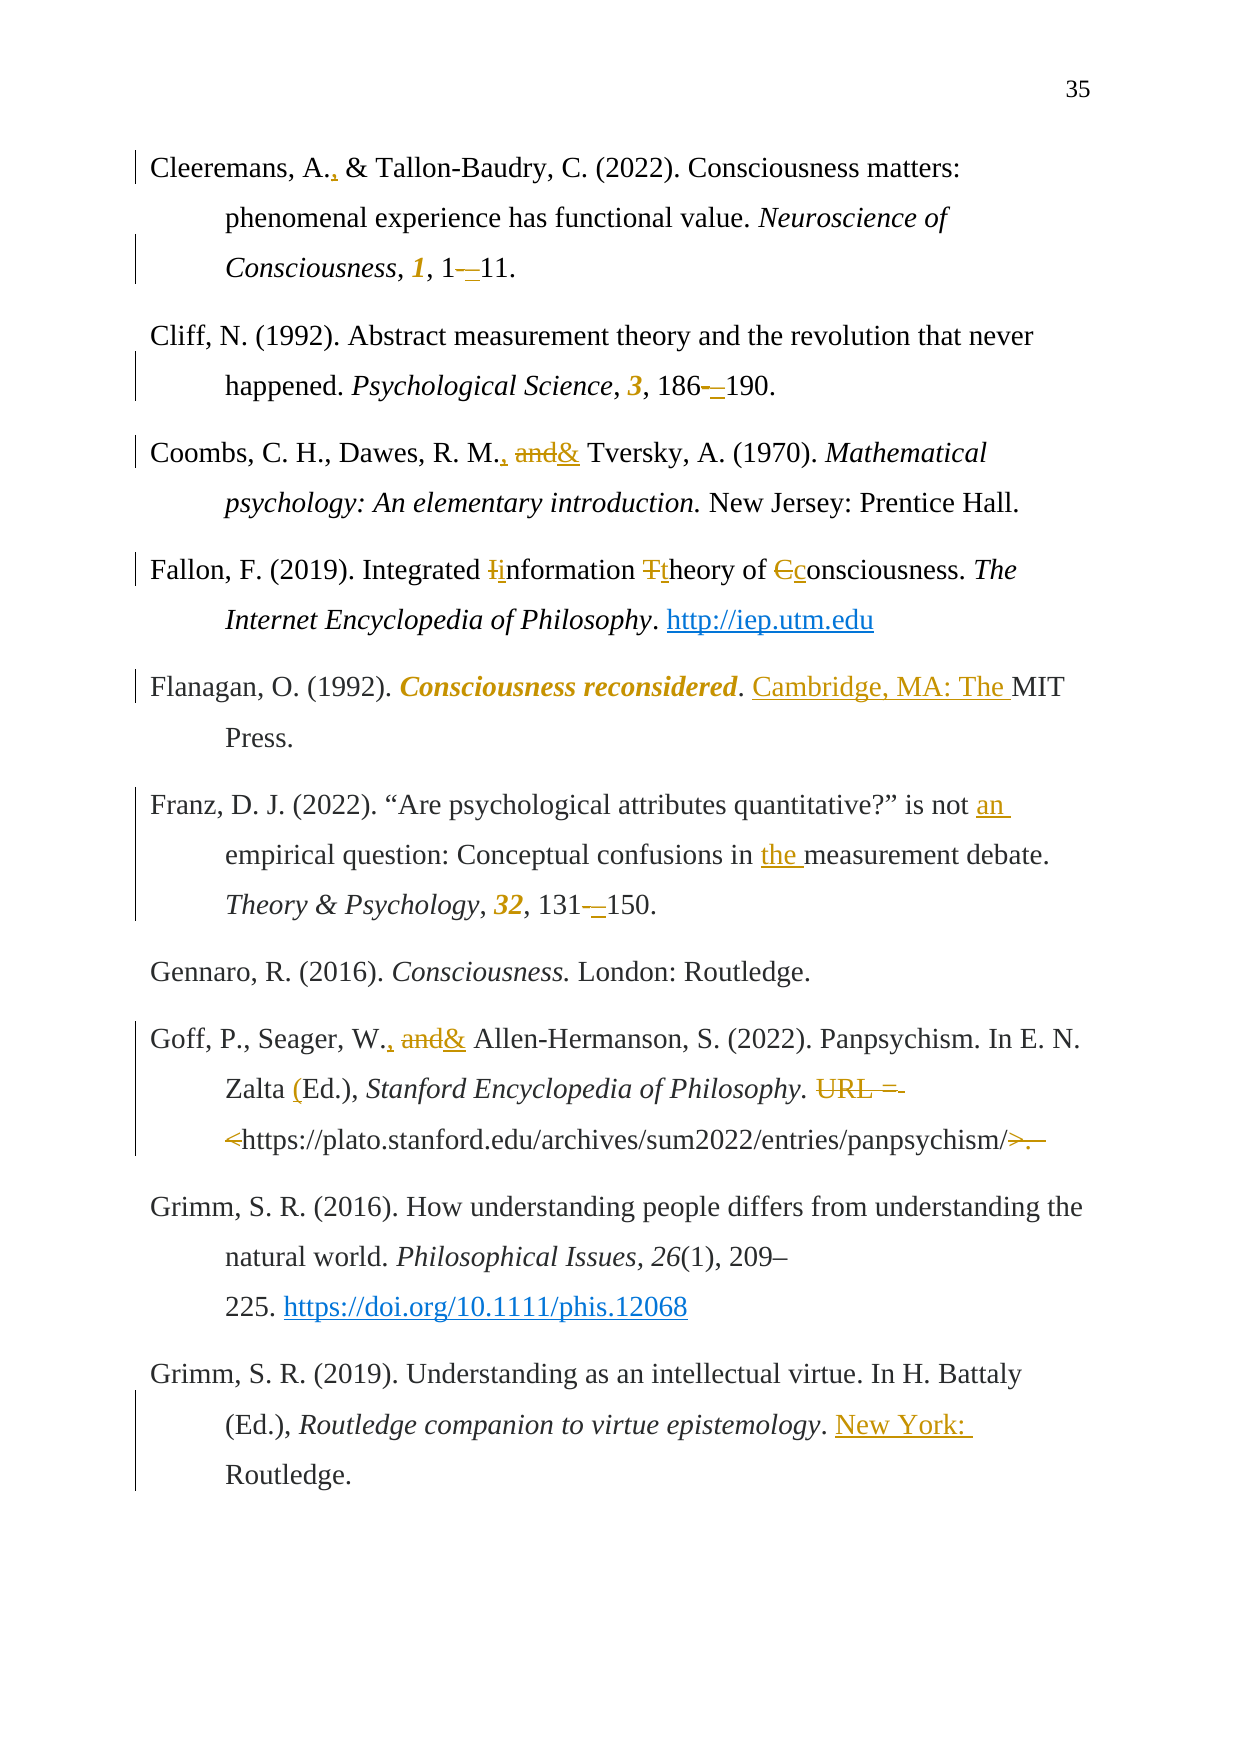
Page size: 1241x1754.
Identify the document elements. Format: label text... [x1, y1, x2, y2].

text Grimm, S. R. (2019). Understanding as an intellectual virtue. In H. Battaly (Ed.), Routledge companion to virtue epistemology. Routledge. [150, 1357, 1090, 1491]
text Coombs, C. H., Dawes, R. M. Tversky, A. (1970). Mathematical psychology: An elementary introduction. New Jersey: Prentice Hall. [150, 435, 1090, 519]
text Cleeremans, A. & Tallon-Baudry, C. (2022). Consciousness matters: phenomenal experience has functional value. Neuroscience of Consciousness, 1, 111. [150, 150, 1090, 284]
text Grimm, S. R. (2016). How understanding people differs from understanding the natural world. Philosophical Issues, 26(1), 209–225. https://doi.org/10.1111/phis.12068 [150, 1189, 1090, 1323]
text Flanagan, O. (1992). Consciousness reconsidered. MIT Press. [150, 669, 1090, 753]
text Goff, P., Seager, W. Allen-Hermanson, S. (2022). Panpsychism. In E. N. Zalta Ed.), Stanford Encyclopedia of Philosophy. https://plato.stanford.edu/archives/sum2022/entries/panpsychism/ [150, 1021, 1090, 1156]
text Cliff, N. (1992). Abstract measurement theory and the revolution that never happened. Psychological Science, 3, 186190. [150, 318, 1090, 401]
text Franz, D. J. (2022). “Are psychological attributes quantitative?” is not empirical question: Conceptual confusions in measurement debate. Theory & Psychology, 32, 131150. [150, 787, 1090, 921]
text Gennaro, R. (2016). Consciousness. London: Routledge. [150, 954, 1090, 988]
text Fallon, F. (2019). Integrated nformation heory of onsciousness. The Internet Encyclopedia of Philosophy. http://iep.utm.edu [150, 552, 1090, 636]
